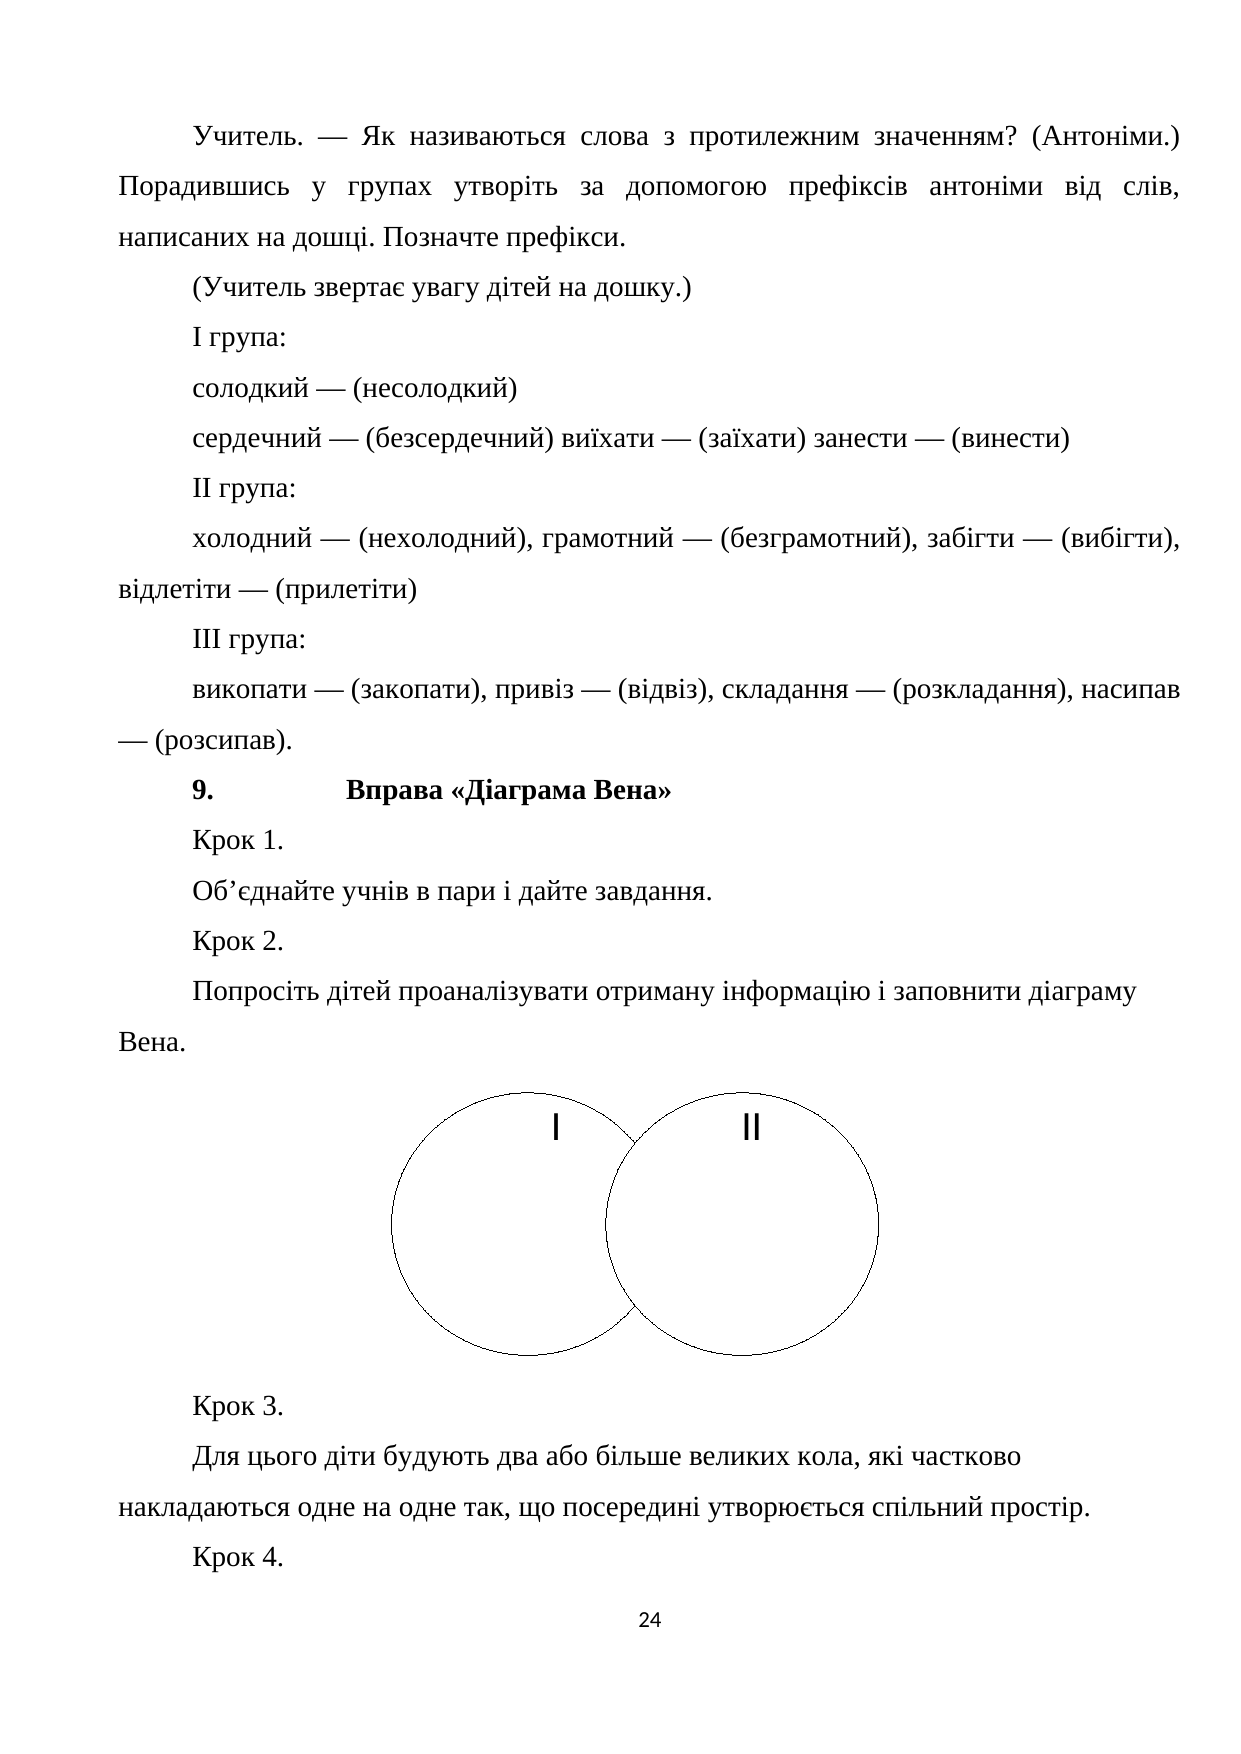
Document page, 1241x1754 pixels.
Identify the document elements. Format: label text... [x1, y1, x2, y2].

text Попросіть дітей проаналізувати отриману інформацію і заповнити діаграму Вена. [118, 973, 1181, 1057]
text сердечний — (безсердечний) виїхати — (заїхати) занести — (винести) [118, 420, 1181, 453]
text Крок 4. [118, 1539, 1181, 1573]
text (Учитель звертає увагу дітей на дошку.) [118, 269, 1181, 303]
text І група: [118, 319, 1181, 353]
text холодний — (нехолодний), грамотний — (безграмотний), забігти — (вибігти), відлетіти — (прилетіти) [118, 521, 1181, 604]
text Крок 1. [118, 822, 1181, 856]
list Вправа «Діаграма Вена» [118, 772, 1181, 806]
text солодкий — (несолодкий) [118, 370, 1181, 403]
text ІІІ група: [118, 621, 1181, 655]
text Учитель. — Як називаються слова з протилежним значенням? (Антоніми.) Порадившись у групах утворіть за допомогою префіксів антоніми від слів, написаних на дошці. Позначте префікси. [118, 118, 1181, 252]
text Крок 2. [118, 923, 1181, 957]
text Крок 3. [118, 1388, 1181, 1422]
text викопати — (закопати), привіз — (відвіз), складання — (розкладання), насипав — (розсипав). [118, 672, 1181, 755]
text Для цього діти будують два або більше великих кола, які частково накладаються одне на одне так, що посередині утворюється спільний простір. [118, 1438, 1181, 1522]
text ІІ група: [118, 470, 1181, 504]
text Об’єднайте учнів в пари і дайте завдання. [118, 873, 1181, 906]
